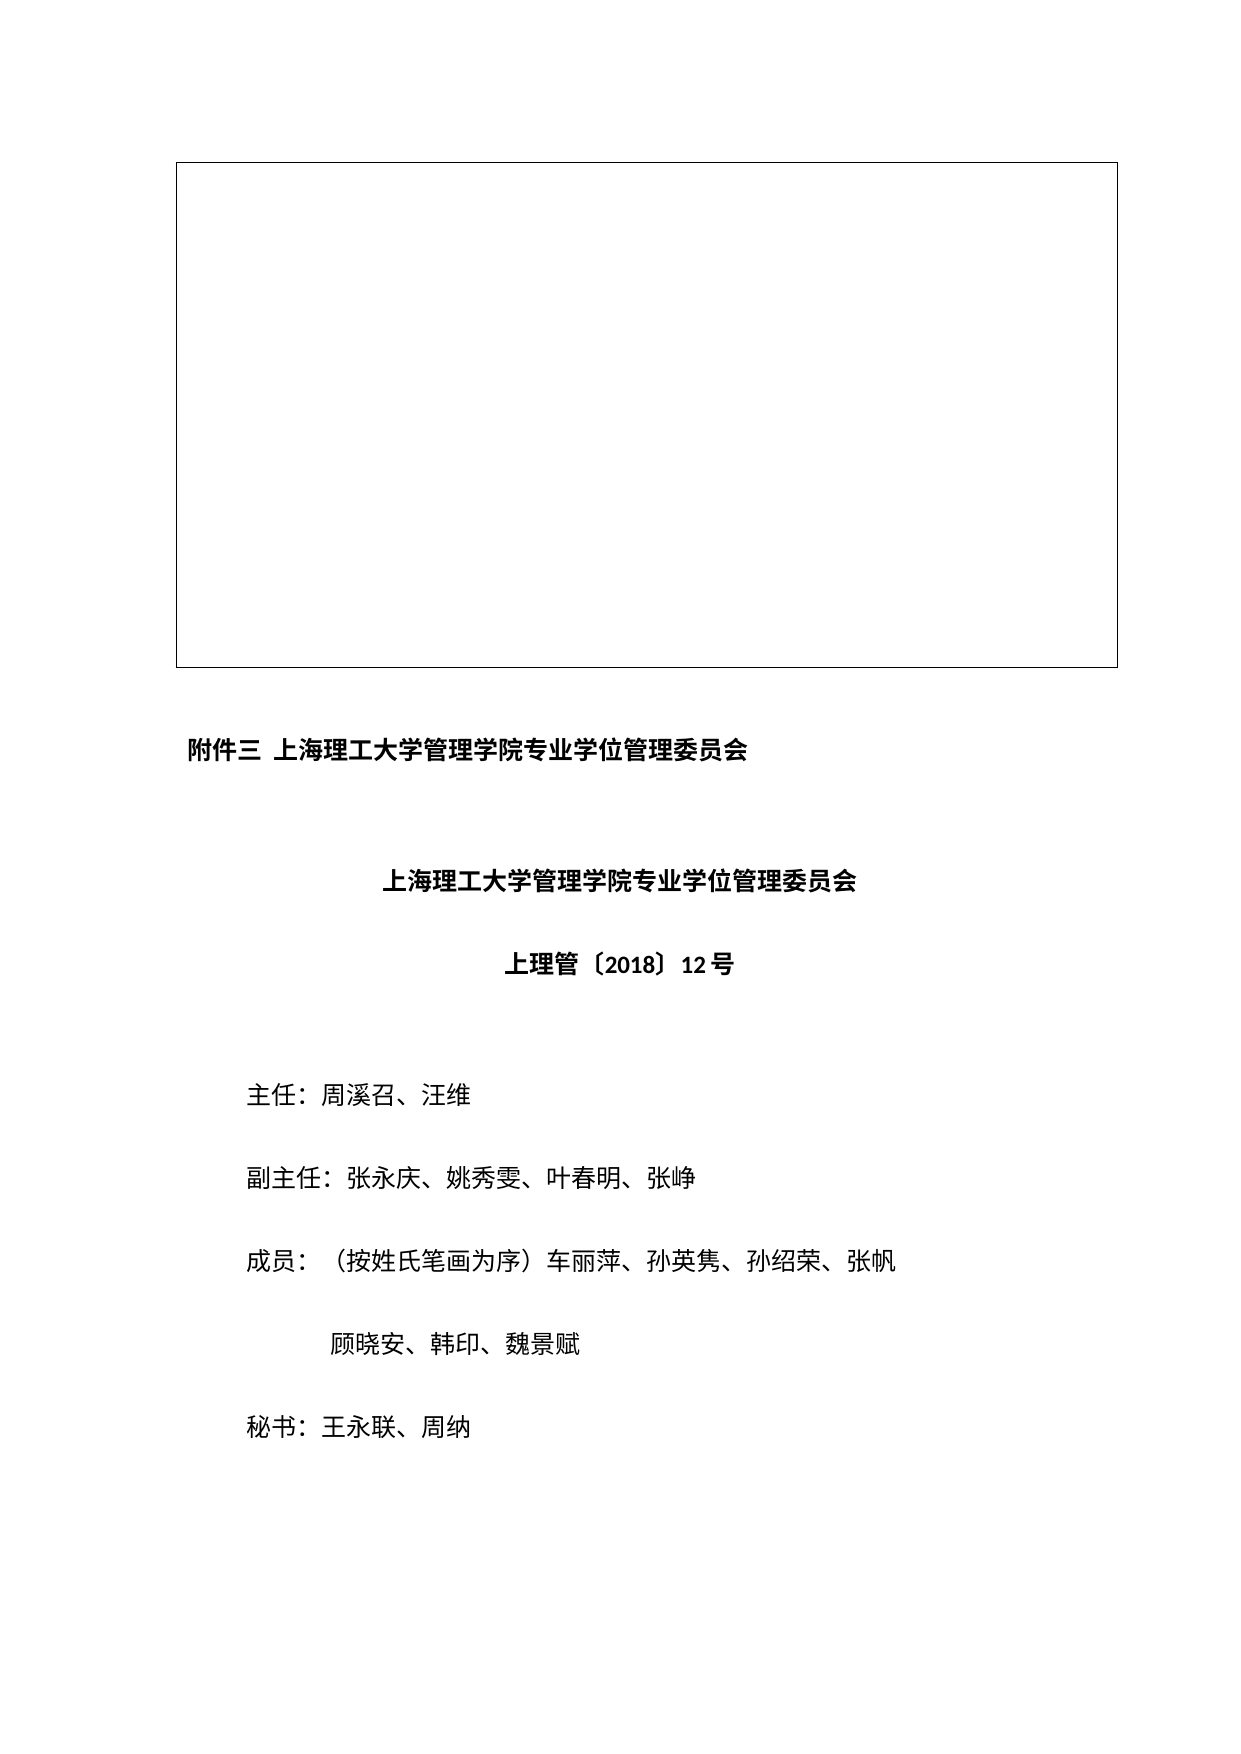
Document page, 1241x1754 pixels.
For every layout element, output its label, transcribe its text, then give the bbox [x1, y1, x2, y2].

text 上理管〔2018〕12号 [187, 930, 1053, 995]
text 主任：周溪召、汪维 [187, 1061, 1053, 1126]
table_cell [177, 163, 1117, 667]
text 附件三 上海理工大学管理学院专业学位管理委员会 [187, 716, 1053, 781]
text 秘书：王永联、周纳 [187, 1393, 1053, 1458]
text 顾晓安、韩印、魏景赋 [306, 1310, 1053, 1375]
text 副主任：张永庆、姚秀雯、叶春明、张峥 [187, 1144, 1053, 1209]
text 成员：（按姓氏笔画为序）车丽萍、孙英隽、孙绍荣、张帆 [187, 1227, 1053, 1292]
text 上海理工大学管理学院专业学位管理委员会 [187, 847, 1053, 912]
